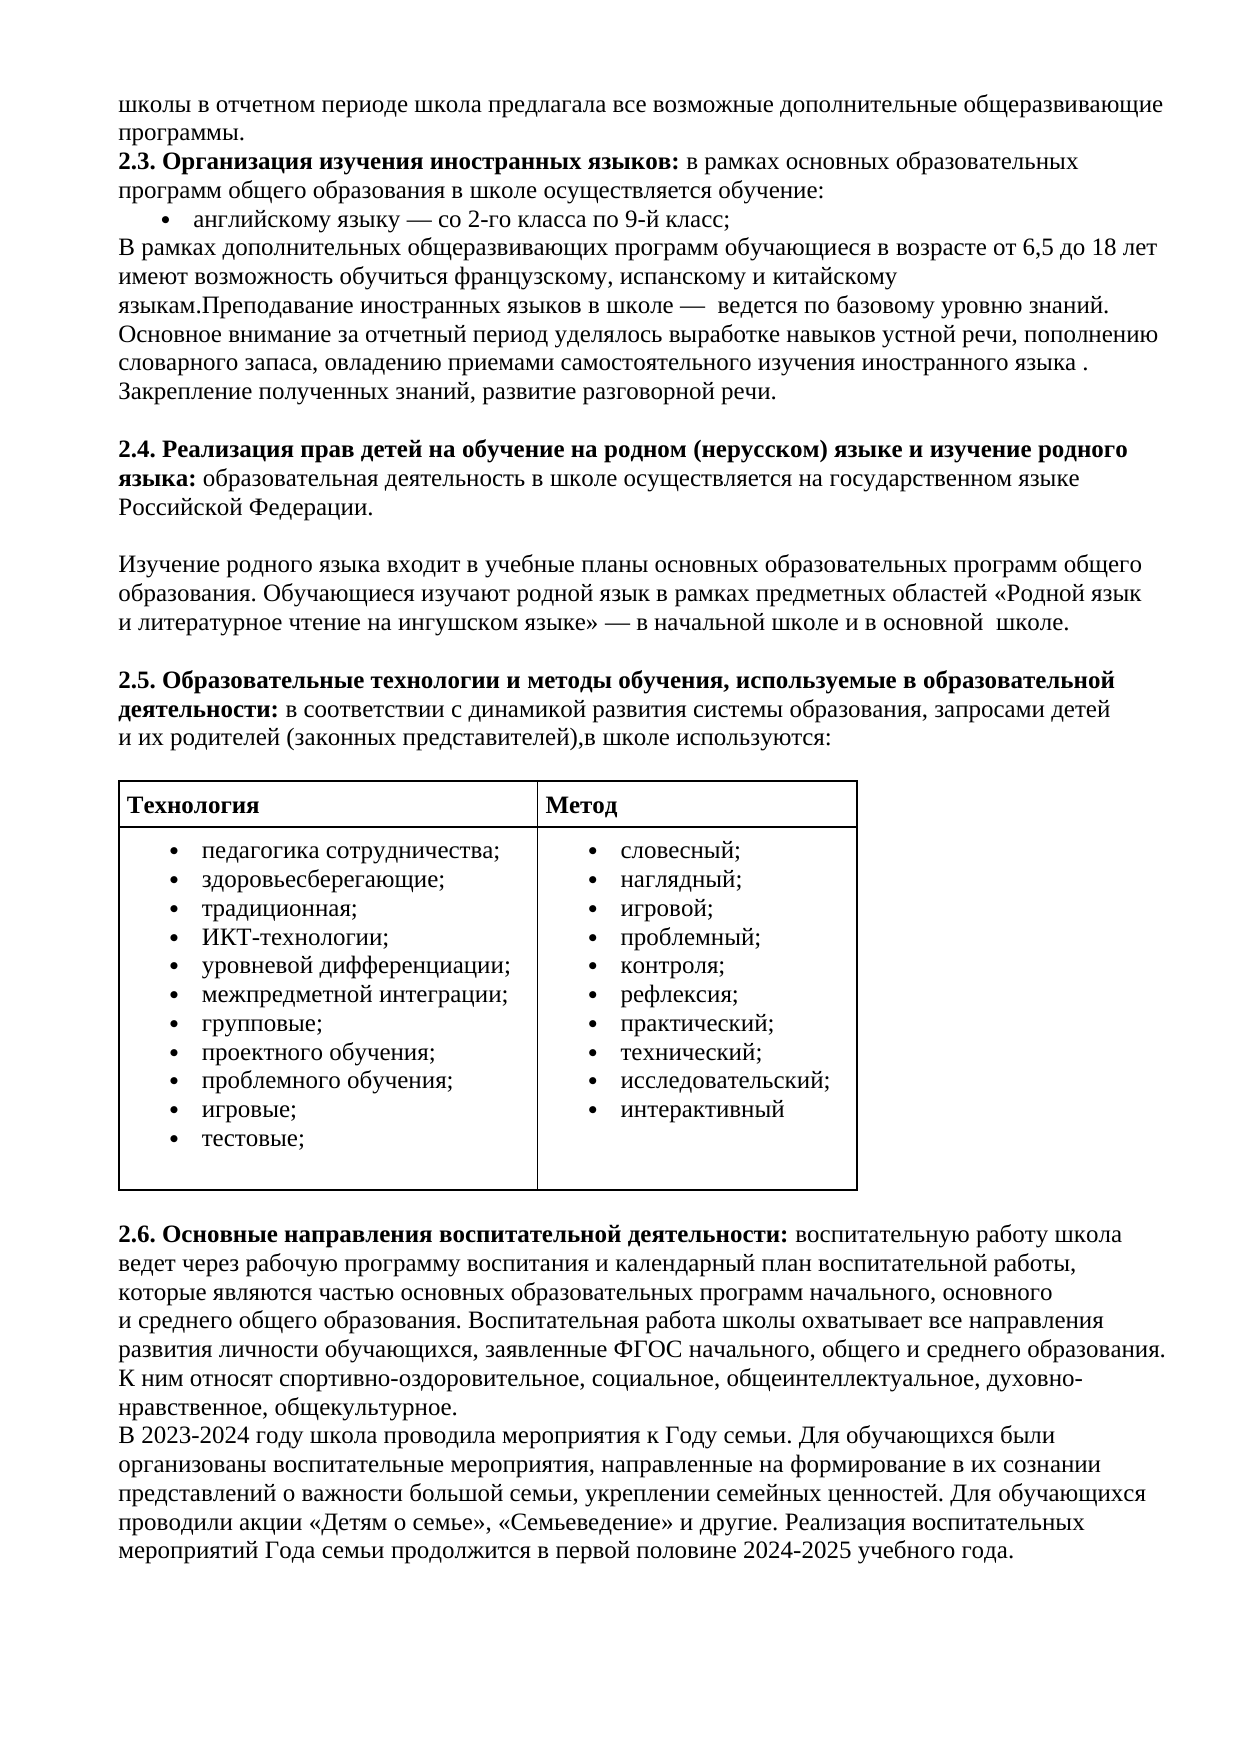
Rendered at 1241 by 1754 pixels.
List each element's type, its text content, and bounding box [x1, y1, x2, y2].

table_cell Туристско-краеведческая [171, 136, 1160, 181]
table_header Технология [120, 932, 537, 977]
text В рамках дополнительных общеразвивающих программ обучающиеся в возрасте от 6,5 до 18 лет имеют возможность обучиться французскому, испанскому и китайскому языкам.Преподавание иностранных языков в школе — ведется по базовому уровню знаний. Основное внимание за отчетный период уделялось выработке навыков устной речи, пополнению словарного запаса, овладению приемами самостоятельного изучения иностранного языка . Закрепление полученных знаний, развитие разговорной речи. [118, 383, 1166, 555]
table_header Метод [538, 932, 856, 977]
text 2.6. Основные направления воспитательной деятельности: воспитательную работу школа ведет через рабочую программу воспитания и календарный план воспитательной работы, которые являются частью основных образовательных программ начального, основного и среднего общего образования. Воспитательная работа школы охватывает все направления развития личности обучающихся, заявленные ФГОС начального, общего и среднего образования. К ним относят спортивно-оздоровительное, социальное, общеинтеллектуальное, духовно-нравственное, общекультурное. [118, 1369, 1166, 1571]
table_cell словесный; наглядный; игровой; проблемный; контроля; рефлексия; практический; технический; исследовательский; интерактивный [538, 978, 856, 1339]
table_cell [39, 136, 171, 181]
table_cell Физкультурно-спортивная [171, 90, 1160, 134]
text Изучение родного языка входит в учебные планы основных образовательных программ общего образования. Обучающиеся изучают родной язык в рамках предметных областей «Родной язык и литературное чтение на ингушском языке» — в начальной школе и в основной школе. [118, 700, 1166, 786]
table_cell [39, 90, 171, 134]
text 2.4. Реализация прав детей на обучение на родном (нерусском) языке и изучение родного языка: образовательная деятельность в школе осуществляется на государственном языке Российской Федерации. [118, 584, 1166, 671]
list английскому языку — со 2-го класса по 9-й класс; [162, 354, 1148, 383]
text 2.5. Образовательные технологии и методы обучения, используемые в образовательной деятельности: в соответствии с динамикой развития системы образования, запросами детей и их родителей (законных представителей),в школе используются: [118, 815, 1166, 902]
text 2.2. Дополнительные образовательные услуги: в соответствии с интересами обучающихся, запросами родителей, возможностями педагогического коллектива и материальной базой школы в отчетном периоде школа предлагала все возможные дополнительные общеразвивающие программы. [118, 182, 1166, 297]
text 2.3. Организация изучения иностранных языков: в рамках основных образовательных программ общего образования в школе осуществляется обучение: [118, 297, 1166, 354]
table_cell педагогика сотрудничества; здоровьесберегающие; традиционная; ИКТ-технологии; уровневой дифференциации; межпредметной интеграции; групповые; проектного обучения; проблемного обучения; игровые; тестовые; [120, 978, 537, 1339]
